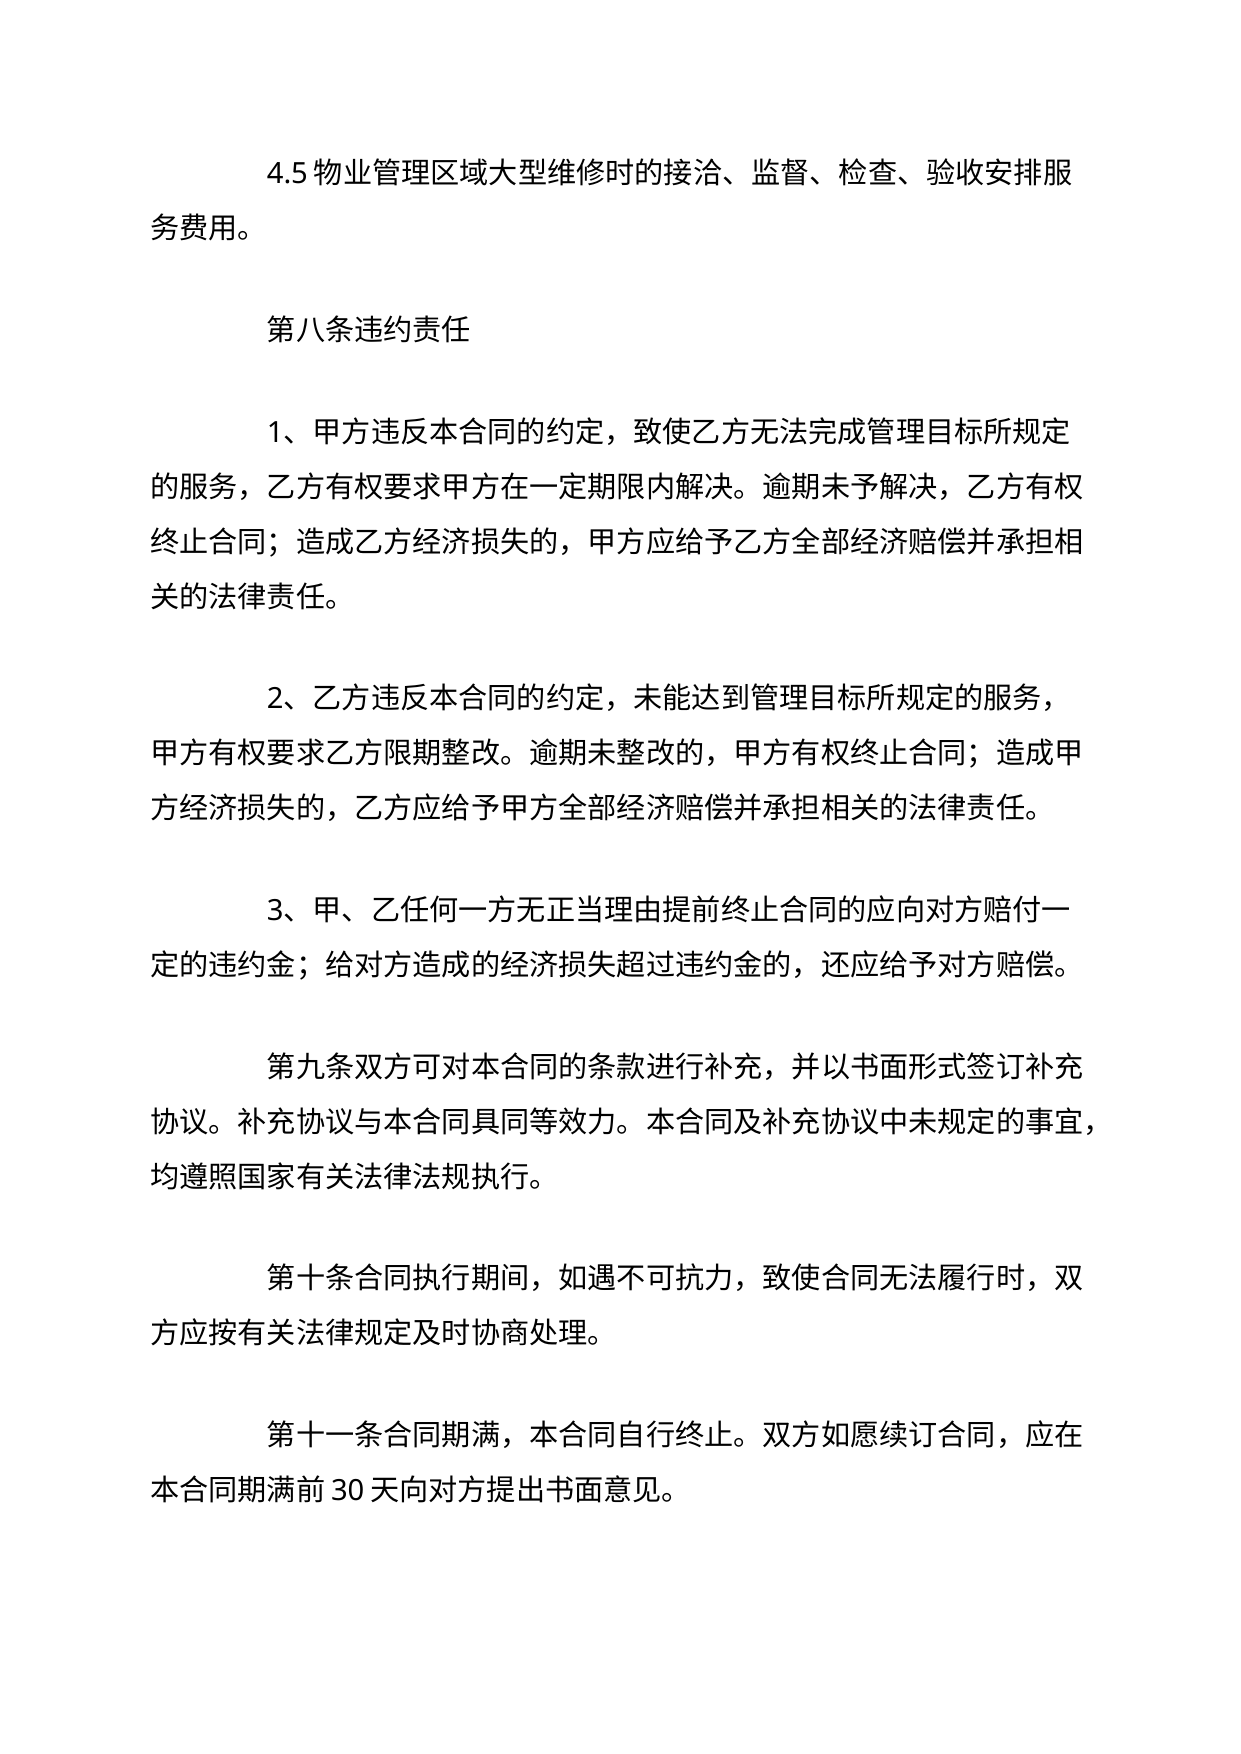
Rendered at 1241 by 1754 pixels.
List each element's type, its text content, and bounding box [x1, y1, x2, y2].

text 第十条合同执行期间，如遇不可抗力，致使合同无法履行时，双方应按有关法律规定及时协商处理。 [150, 1255, 1090, 1352]
text 4.5物业管理区域大型维修时的接洽、监督、检查、验收安排服务费用。 [150, 150, 1090, 247]
text 第十一条合同期满，本合同自行终止。双方如愿续订合同，应在本合同期满前30天向对方提出书面意见。 [150, 1412, 1090, 1509]
text 1、甲方违反本合同的约定，致使乙方无法完成管理目标所规定的服务，乙方有权要求甲方在一定期限内解决。逾期未予解决，乙方有权终止合同；造成乙方经济损失的，甲方应给予乙方全部经济赔偿并承担相关的法律责任。 [150, 408, 1090, 616]
text 3、甲、乙任何一方无正当理由提前终止合同的应向对方赔付一定的违约金；给对方造成的经济损失超过违约金的，还应给予对方赔偿。 [150, 887, 1090, 984]
text 第九条双方可对本合同的条款进行补充，并以书面形式签订补充协议。补充协议与本合同具同等效力。本合同及补充协议中未规定的事宜，均遵照国家有关法律法规执行。 [150, 1043, 1090, 1196]
text 第八条违约责任 [150, 307, 1090, 349]
text 2、乙方违反本合同的约定，未能达到管理目标所规定的服务，甲方有权要求乙方限期整改。逾期未整改的，甲方有权终止合同；造成甲方经济损失的，乙方应给予甲方全部经济赔偿并承担相关的法律责任。 [150, 675, 1090, 827]
